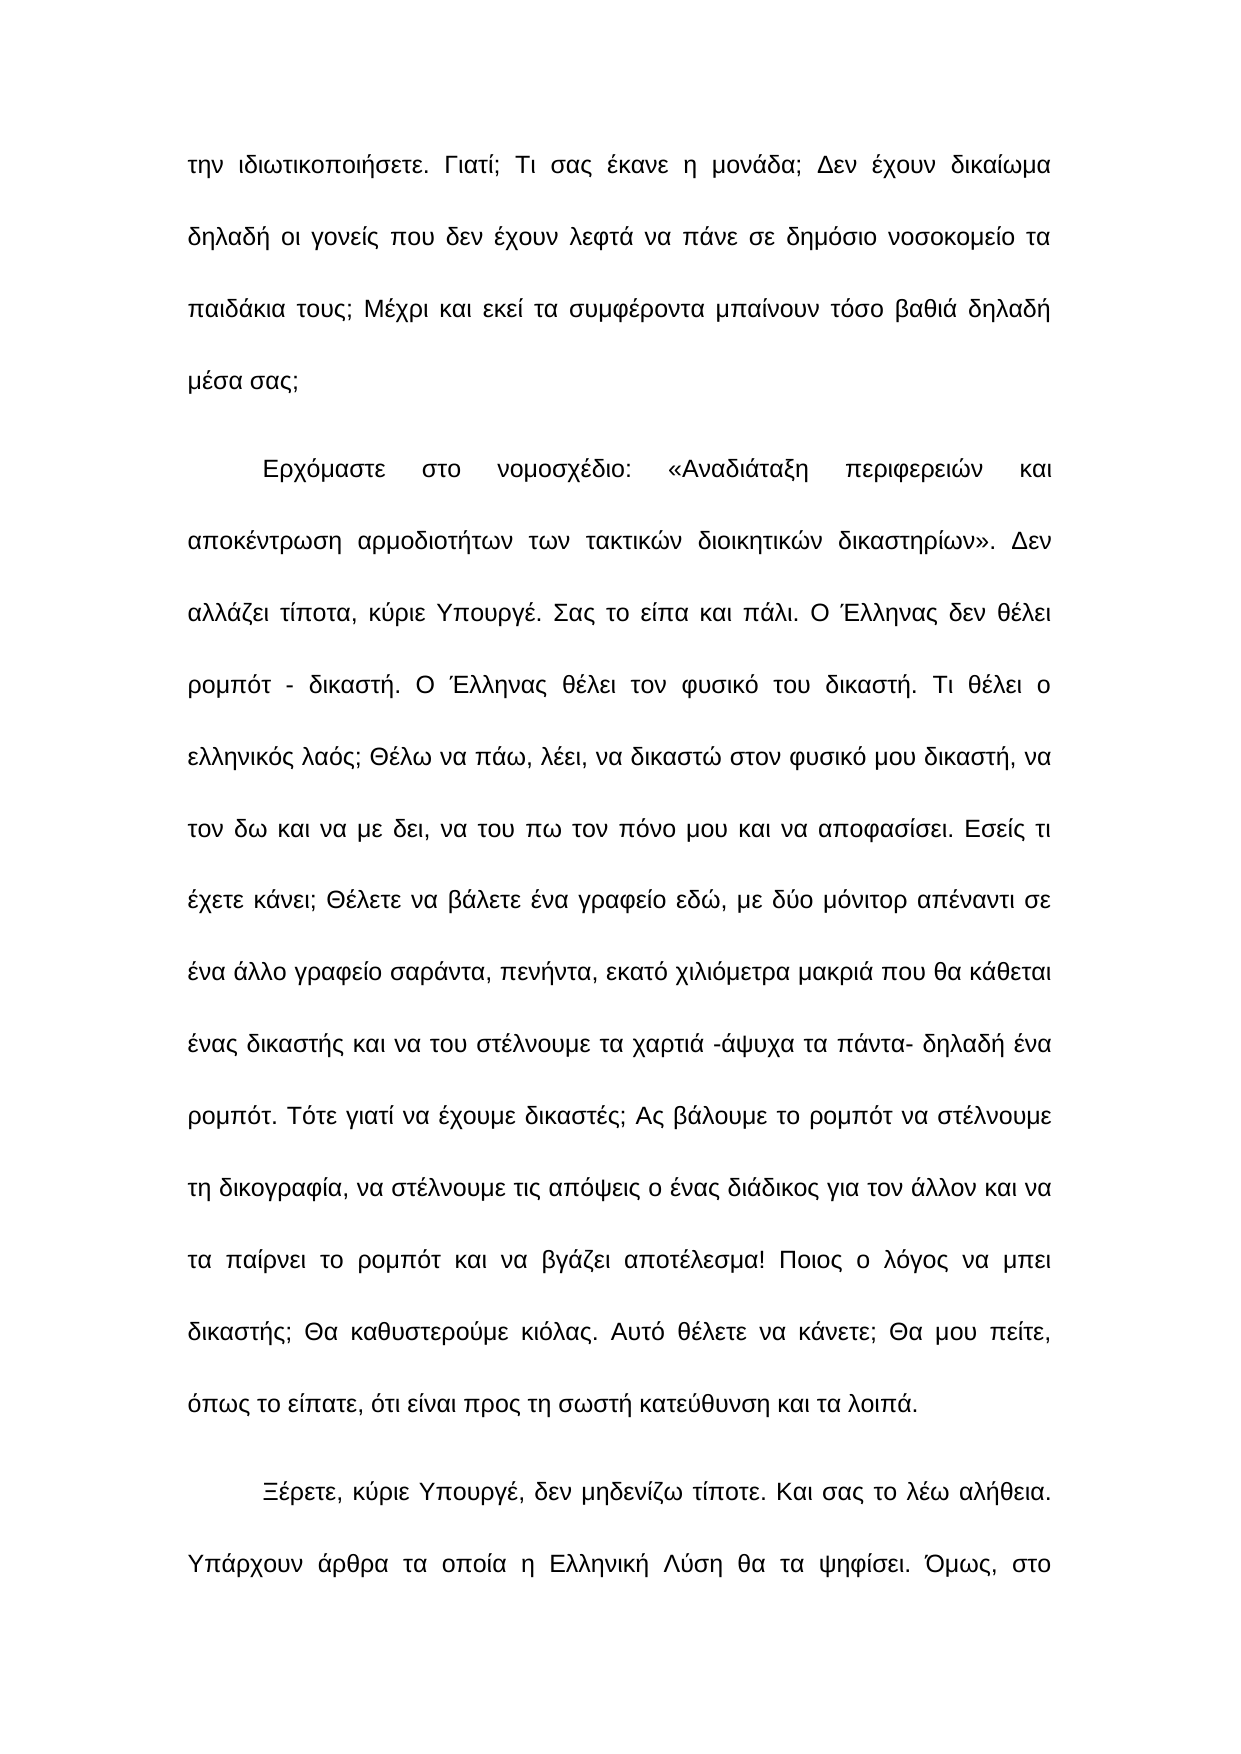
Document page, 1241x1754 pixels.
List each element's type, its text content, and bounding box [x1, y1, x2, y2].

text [187, 150, 1053, 394]
text Ερχόμαστε στο νομοσχέδιο: «Αναδιάταξη περιφερειών και αποκέντρωση αρμοδιοτήτων των τακτικών διοικητικών δικαστηρίων». Δεν αλλάζει τίποτα, κύριε Υπουργέ. Σας το είπα και πάλι. Ο Έλληνας δεν θέλει ρομπότ - δικαστή. Ο Έλληνας θέλει τον φυσικό του δικαστή. Τι θέλει ο ελληνικός λαός; Θέλω να πάω, λέει, να δικαστώ στον φυσικό μου δικαστή, να τον δω και να με δει, να του πω τον πόνο μου και να αποφασίσει. Εσείς τι έχετε κάνει; Θέλετε να βάλετε ένα γραφείο εδώ, με δύο μόνιτορ απέναντι σε ένα άλλο γραφείο σαράντα, πενήντα, εκατό χιλιόμετρα μακριά που θα κάθεται ένας δικαστής και να του στέλνουμε τα χαρτιά -άψυχα τα πάντα- δηλαδή ένα ρομπότ. Τότε γιατί να έχουμε δικαστές; Ας βάλουμε το ρομπότ να στέλνουμε τη δικογραφία, να στέλνουμε τις απόψεις ο ένας διάδικος για τον άλλον και να τα παίρνει το ρομπότ και να βγάζει αποτέλεσμα! Ποιος ο λόγος να μπει δικαστής; Θα καθυστερούμε κιόλας. Αυτό θέλετε να κάνετε; Θα μου πείτε, όπως το είπατε, ότι είναι προς τη σωστή κατεύθυνση και τα λοιπά. [187, 454, 1053, 1417]
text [187, 1477, 1053, 1578]
